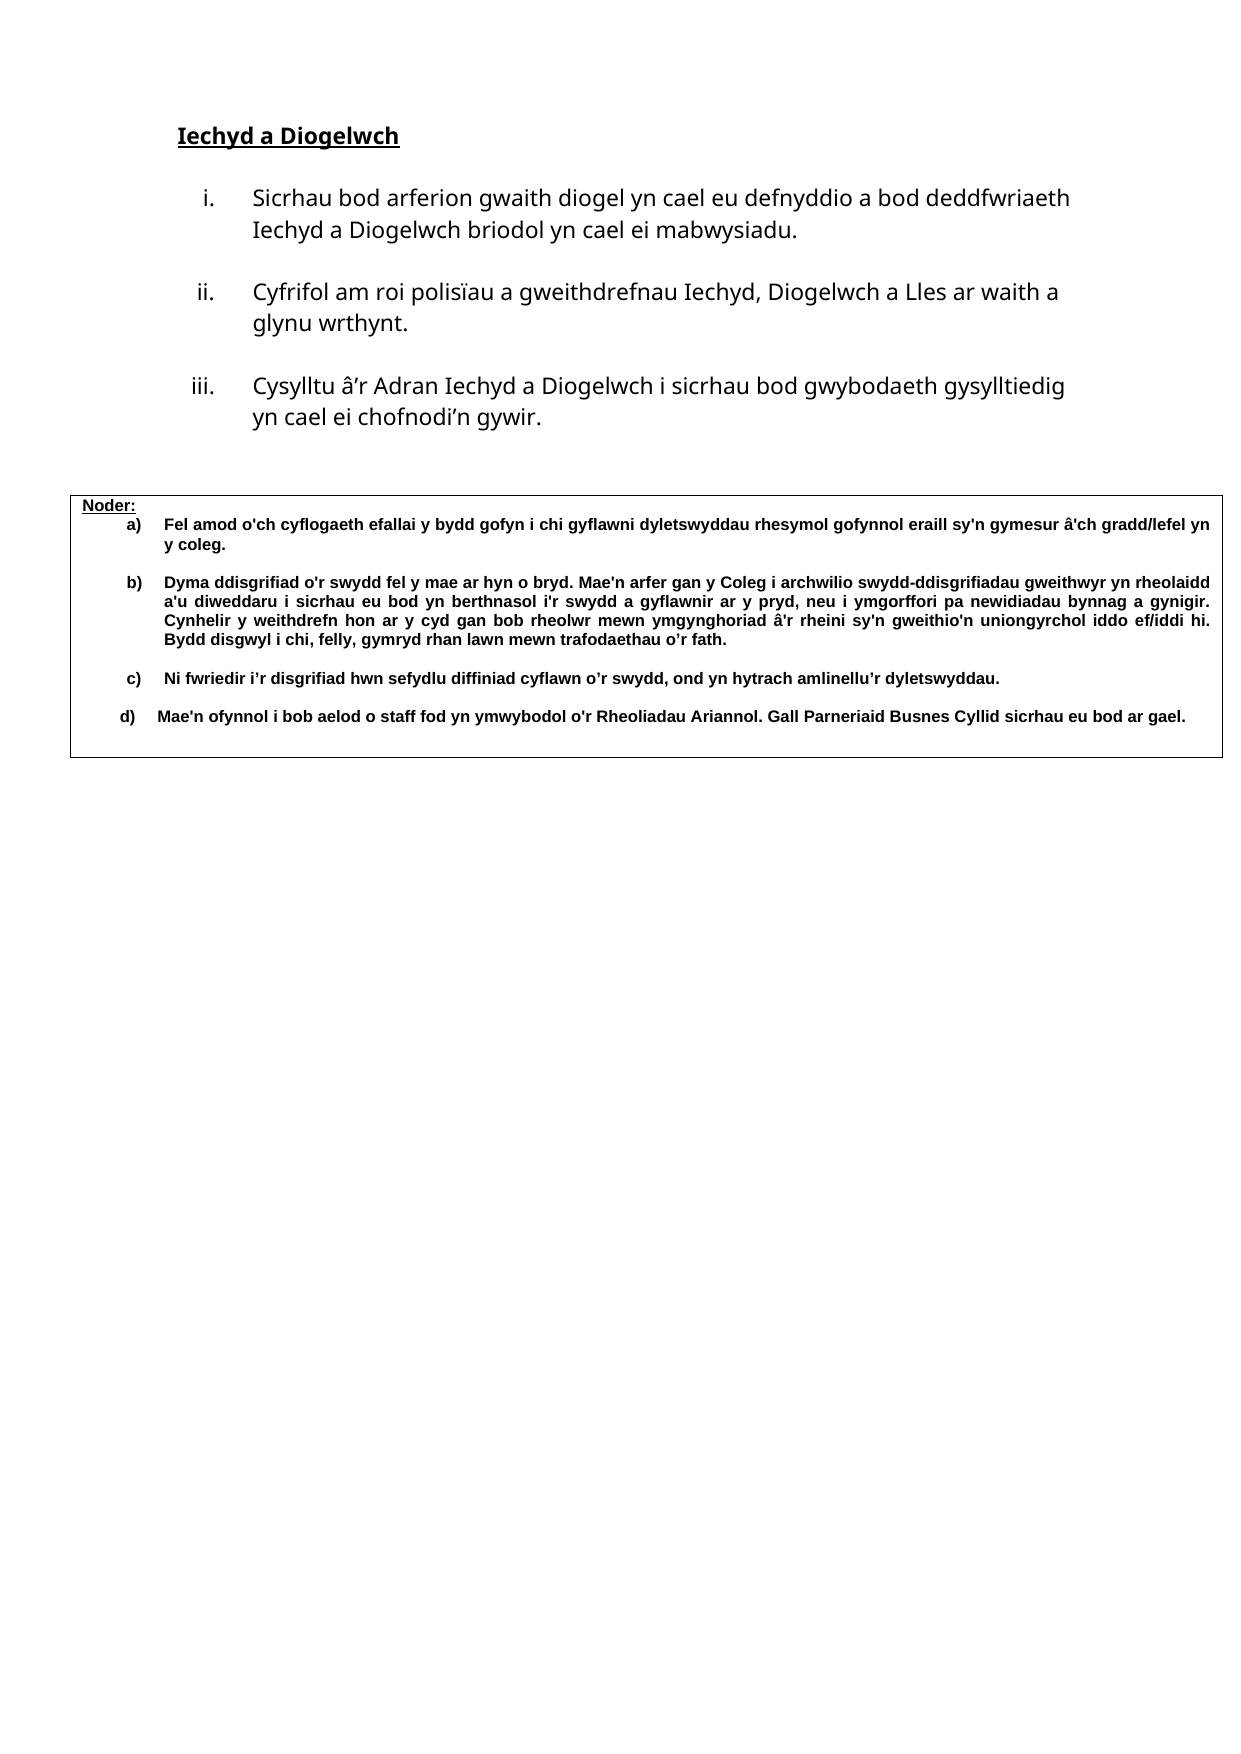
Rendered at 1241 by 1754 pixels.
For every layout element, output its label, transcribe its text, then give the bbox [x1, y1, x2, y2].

list Sicrhau bod arferion gwaith diogel yn cael eu defnyddio a bod deddfwriaeth Iechyd a Diogelwch briodol yn cael ei mabwysiadu. [215, 182, 1078, 245]
text Iechyd a Diogelwch [177, 120, 1078, 151]
table_header Noder: Fel amod o'ch cyflogaeth efallai y bydd gofyn i chi gyflawni dyletswyddau rhesymol gofynnol eraill sy'n gymesur â'ch gradd/lefel yn y coleg. Dyma ddisgrifiad o'r swydd fel y mae ar hyn o bryd. Mae'n arfer gan y Coleg i archwilio swydd-ddisgrifiadau gweithwyr yn rheolaidd a'u diweddaru i sicrhau eu bod yn berthnasol i'r swydd a gyflawnir ar y pryd, neu i ymgorffori pa newidiadau bynnag a gynigir. Cynhelir y weithdrefn hon ar y cyd gan bob rheolwr mewn ymgynghoriad â'r rheini sy'n gweithio'n uniongyrchol iddo ef/iddi hi. Bydd disgwyl i chi, felly, gymryd rhan lawn mewn trafodaethau o’r fath. Ni fwriedir i’r disgrifiad hwn sefydlu diffiniad cyflawn o’r swydd, ond yn hytrach amlinellu’r dyletswyddau. Mae'n ofynnol i bob aelod o staff fod yn ymwybodol o'r Rheoliadau Ariannol. Gall Parneriaid Busnes Cyllid sicrhau eu bod ar gael. [71, 496, 1222, 757]
list Cysylltu â’r Adran Iechyd a Diogelwch i sicrhau bod gwybodaeth gysylltiedig yn cael ei chofnodi’n gywir. [215, 370, 1078, 432]
list Cyfrifol am roi polisïau a gweithdrefnau Iechyd, Diogelwch a Lles ar waith a glynu wrthynt. [215, 276, 1078, 339]
